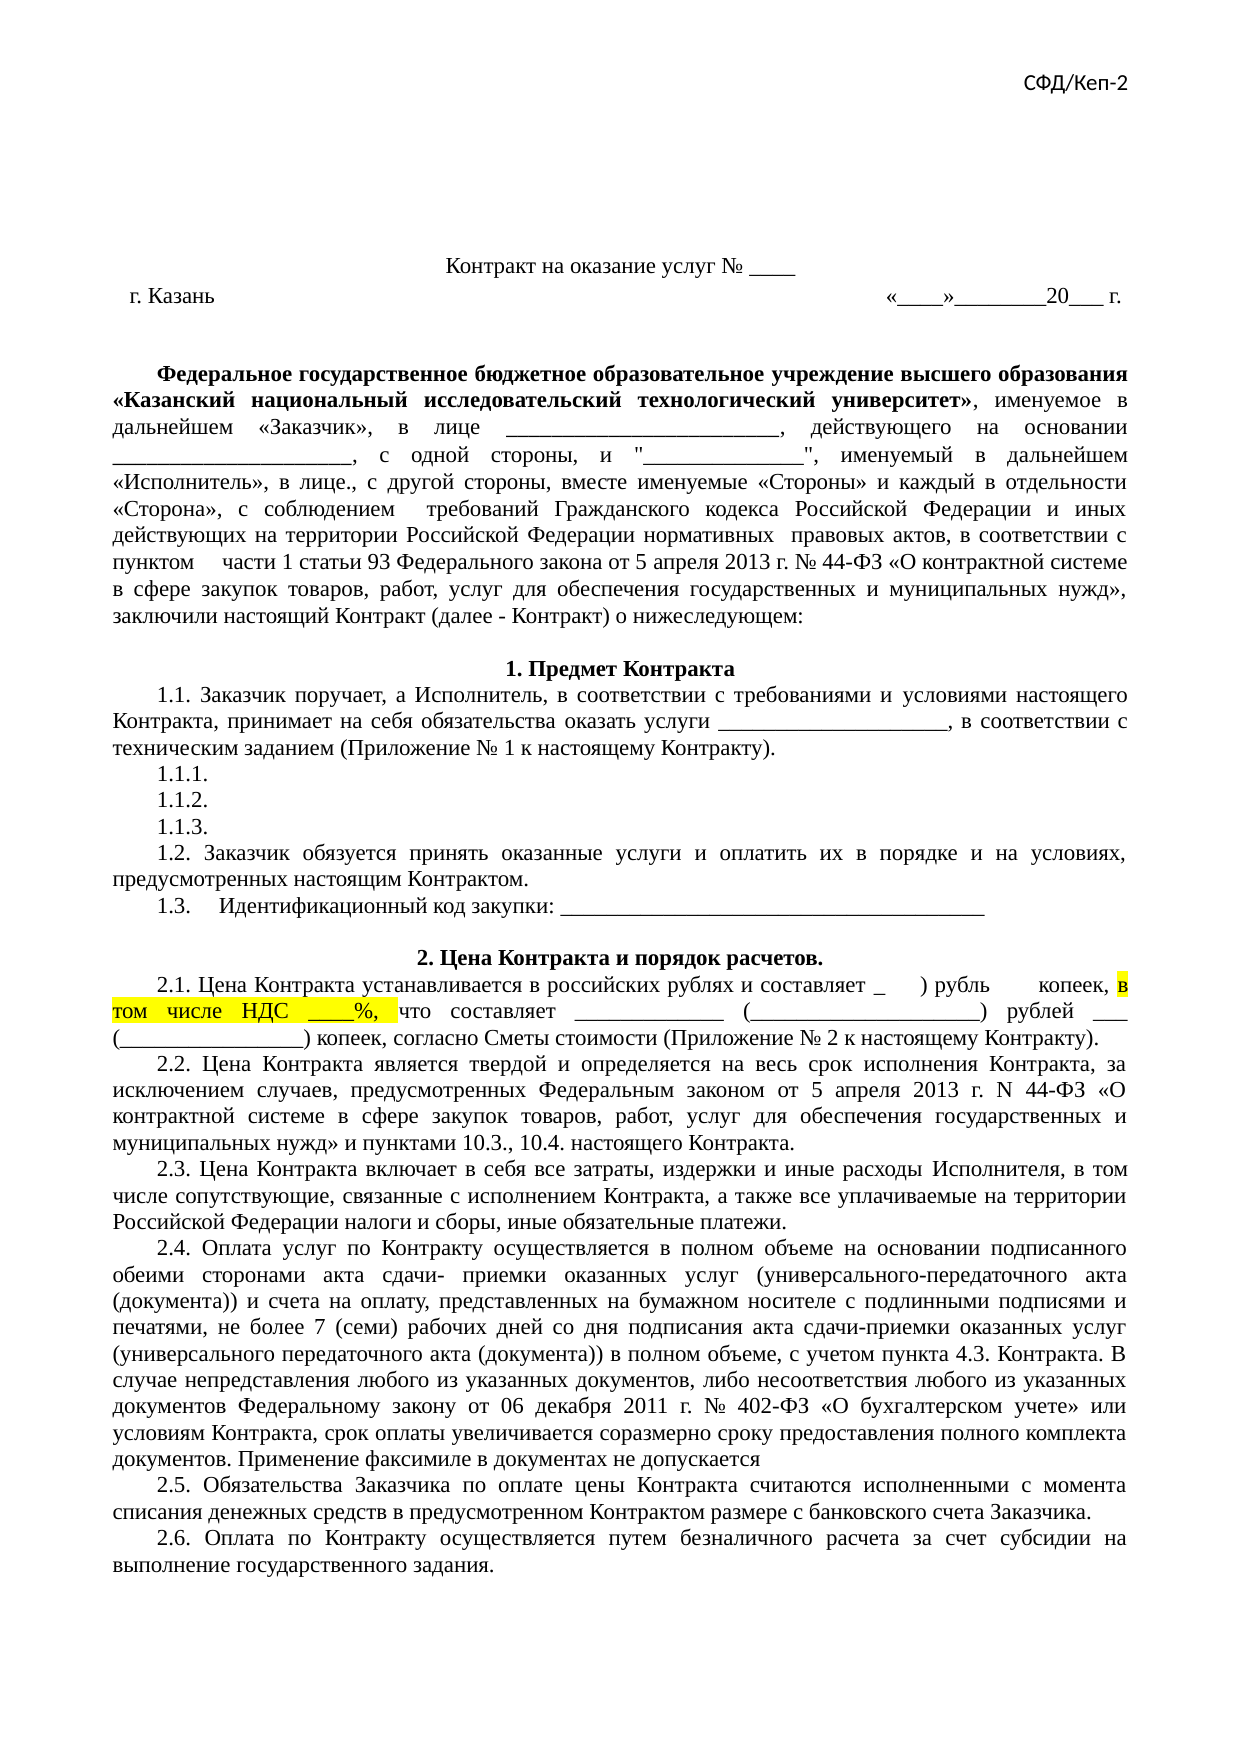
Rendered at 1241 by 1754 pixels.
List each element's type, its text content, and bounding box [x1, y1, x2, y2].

text 2.6. Оплата по Контракту осуществляется путем безналичного расчета за счет субсидии на выполнение государственного задания. [112, 1524, 1128, 1577]
text 1.3. Идентификационный код закупки: _____________________________________ [112, 892, 1128, 918]
text 1.1. Заказчик поручает, а Исполнитель, в соответствии с требованиями и условиями настоящего Контракта, принимает на себя обязательства оказать услуги ____________________, в соответствии с техническим заданием (Приложение № 1 к настоящему Контракту). [112, 681, 1128, 760]
text 1.1.2. [112, 786, 1128, 813]
text Контракт на оказание услуг № ____ [112, 252, 1128, 278]
text 1.1.1. [112, 760, 1128, 786]
text 2.3. Цена Контракта включает в себя все затраты, издержки и иные расходы Исполнителя, в том числе сопутствующие, связанные с исполнением Контракта, а также все уплачиваемые на территории Российской Федерации налоги и сборы, иные обязательные платежи. [112, 1155, 1128, 1234]
text 1.1.3. [112, 813, 1128, 839]
text 2.5. Обязательства Заказчика по оплате цены Контракта считаются исполненными с момента списания денежных средств в предусмотренном Контрактом размере с банковского счета Заказчика. [112, 1472, 1128, 1524]
text 1.2. Заказчик обязуется принять оказанные услуги и оплатить их в порядке и на условиях, предусмотренных настоящим Контрактом. [112, 839, 1128, 892]
text 2.2. Цена Контракта является твердой и определяется на весь срок исполнения Контракта, за исключением случаев, предусмотренных Федеральным законом от 5 апреля 2013 г. N 44-ФЗ «О контрактной системе в сфере закупок товаров, работ, услуг для обеспечения государственных и муниципальных нужд» и пунктами 10.3., 10.4. настоящего Контракта. [112, 1050, 1128, 1155]
text 2.1. Цена Контракта устанавливается в российских рублях и составляет _ ) рубль копеек, в том числе НДС ____%, что составляет _____________ (____________________) рублей ___ (________________) копеек, согласно Сметы стоимости (Приложение № 2 к настоящему Контракту). [112, 971, 1128, 1050]
text г. Казань «____»________20___ г. [112, 282, 1128, 309]
text 2.4. Оплата услуг по Контракту осуществляется в полном объеме на основании подписанного обеими сторонами акта сдачи- приемки оказанных услуг (универсального-передаточного акта (документа)) и счета на оплату, представленных на бумажном носителе с подлинными подписями и печатями, не более 7 (семи) рабочих дней со дня подписания акта сдачи-приемки оказанных услуг (универсального передаточного акта (документа)) в полном объеме, с учетом пункта 4.3. Контракта. В случае непредставления любого из указанных документов, либо несоответствия любого из указанных документов Федеральному закону от 06 декабря 2011 г. № 402-ФЗ «О бухгалтерском учете» или условиям Контракта, срок оплаты увеличивается соразмерно сроку предоставления полного комплекта документов. Применение факсимиле в документах не допускается [112, 1234, 1128, 1472]
text Федеральное государственное бюджетное образовательное учреждение высшего образования «Казанский национальный исследовательский технологический университет», именуемое в дальнейшем «Заказчик», в лице ________________________, действующего на основании _____________________, с одной стороны, и "______________", именуемый в дальнейшем «Исполнитель», в лице., с другой стороны, вместе именуемые «Стороны» и каждый в отдельности «Сторона», с соблюдением требований Гражданского кодекса Российской Федерации и иных действующих на территории Российской Федерации нормативных правовых актов, в соответствии с пунктом части 1 статьи 93 Федерального закона от 5 апреля 2013 г. № 44-ФЗ «О контрактной системе в сфере закупок товаров, работ, услуг для обеспечения государственных и муниципальных нужд», заключили настоящий Контракт (далее - Контракт) о нижеследующем: [112, 360, 1128, 628]
text 1. Предмет Контракта [112, 654, 1128, 681]
text 2. Цена Контракта и порядок расчетов. [112, 944, 1128, 971]
